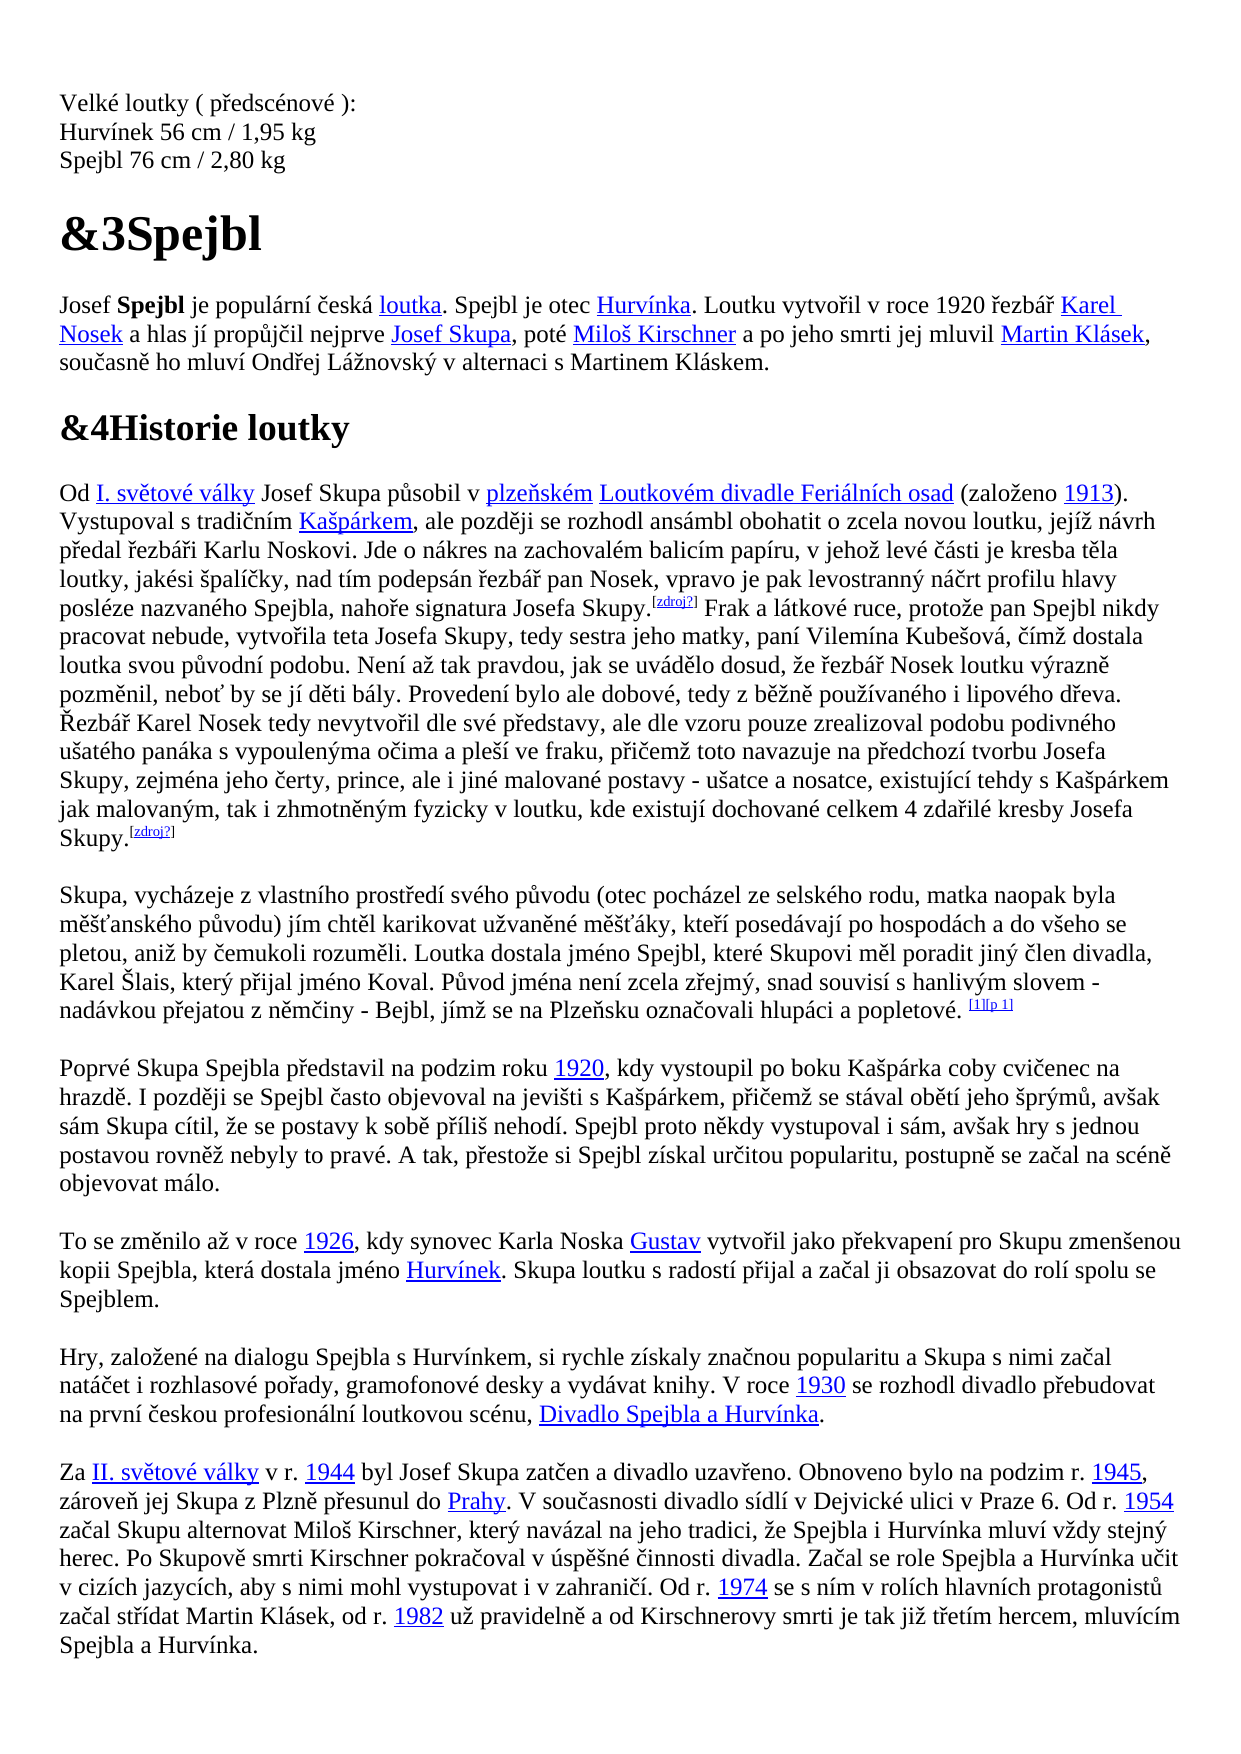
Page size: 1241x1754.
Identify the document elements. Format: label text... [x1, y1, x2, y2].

text Skupa, vycházeje z vlastního prostředí svého původu (otec pocházel ze selského rodu, matka naopak byla měšťanského původu) jím chtěl karikovat užvaněné měšťáky, kteří posedávají po hospodách a do všeho se pletou, aniž by čemukoli rozuměli. Loutka dostala jméno Spejbl, které Skupovi měl poradit jiný člen divadla, Karel Šlais, který přijal jméno Koval. Původ jména není zcela zřejmý, snad souvisí s hanlivým slovem - nadávkou přejatou z němčiny - Bejbl, jímž se na Plzeňsku označovali hlupáci a popletové. [1][p 1] [59, 881, 1181, 1024]
text &4Historie loutky [59, 405, 1181, 448]
text Poprvé Skupa Spejbla představil na podzim roku 1920, kdy vystoupil po boku Kašpárka coby cvičenec na hrazdě. I později se Spejbl často objevoval na jevišti s Kašpárkem, přičemž se stával obětí jeho šprýmů, avšak sám Skupa cítil, že se postavy k sobě příliš nehodí. Spejbl proto někdy vystupoval i sám, avšak hry s jednou postavou rovněž nebyly to pravé. A tak, přestože si Spejbl získal určitou popularitu, postupně se začal na scéně objevovat málo. [59, 1053, 1181, 1197]
text To se změnilo až v roce 1926, kdy synovec Karla Noska Gustav vytvořil jako překvapení pro Skupu zmenšenou kopii Spejbla, která dostala jméno Hurvínek. Skupa loutku s radostí přijal a začal ji obsazovat do rolí spolu se Spejblem. [59, 1226, 1181, 1313]
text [59, 59, 1181, 174]
text &3Spejbl [59, 203, 1181, 261]
text Za II. světové války v r. 1944 byl Josef Skupa zatčen a divadlo uzavřeno. Obnoveno bylo na podzim r. 1945, zároveň jej Skupa z Plzně přesunul do Prahy. V současnosti divadlo sídlí v Dejvické ulici v Praze 6. Od r. 1954 začal Skupu alternovat Miloš Kirschner, který navázal na jeho tradici, že Spejbla i Hurvínka mluví vždy stejný herec. Po Skupově smrti Kirschner pokračoval v úspěšné činnosti divadla. Začal se role Spejbla a Hurvínka učit v cizích jazycích, aby s nimi mohl vystupovat i v zahraničí. Od r. 1974 se s ním v rolích hlavních protagonistů začal střídat Martin Klásek, od r. 1982 už pravidelně a od Kirschnerovy smrti je tak již třetím hercem, mluvícím Spejbla a Hurvínka. [59, 1457, 1181, 1658]
text Hry, založené na dialogu Spejbla s Hurvínkem, si rychle získaly značnou popularitu a Skupa s nimi začal natáčet i rozhlasové pořady, gramofonové desky a vydávat knihy. V roce 1930 se rozhodl divadlo přebudovat na první českou profesionální loutkovou scénu, Divadlo Spejbla a Hurvínka. [59, 1342, 1181, 1428]
text Josef Spejbl je populární česká loutka. Spejbl je otec Hurvínka. Loutku vytvořil v roce 1920 řezbář Karel Nosek a hlas jí propůjčil nejprve Josef Skupa, poté Miloš Kirschner a po jeho smrti jej mluvil Martin Klásek, současně ho mluví Ondřej Lážnovský v alternaci s Martinem Kláskem. [59, 290, 1181, 376]
text Od I. světové války Josef Skupa působil v plzeňském Loutkovém divadle Feriálních osad (založeno 1913). Vystupoval s tradičním Kašpárkem, ale později se rozhodl ansámbl obohatit o zcela novou loutku, jejíž návrh předal řezbáři Karlu Noskovi. Jde o nákres na zachovalém balicím papíru, v jehož levé části je kresba těla loutky, jakési špalíčky, nad tím podepsán řezbář pan Nosek, vpravo je pak levostranný náčrt profilu hlavy posléze nazvaného Spejbla, nahoře signatura Josefa Skupy.[zdroj?] Frak a látkové ruce, protože pan Spejbl nikdy pracovat nebude, vytvořila teta Josefa Skupy, tedy sestra jeho matky, paní Vilemína Kubešová, čímž dostala loutka svou původní podobu. Není až tak pravdou, jak se uvádělo dosud, že řezbář Nosek loutku výrazně pozměnil, neboť by se jí děti bály. Provedení bylo ale dobové, tedy z běžně používaného i lipového dřeva. Řezbář Karel Nosek tedy nevytvořil dle své představy, ale dle vzoru pouze zrealizoval podobu podivného ušatého panáka s vypoulenýma očima a pleší ve fraku, přičemž toto navazuje na předchozí tvorbu Josefa Skupy, zejména jeho čerty, prince, ale i jiné malované postavy - ušatce a nosatce, existující tehdy s Kašpárkem jak malovaným, tak i zhmotněným fyzicky v loutku, kde existují dochované celkem 4 zdařilé kresby Josefa Skupy.[zdroj?] [59, 478, 1181, 851]
